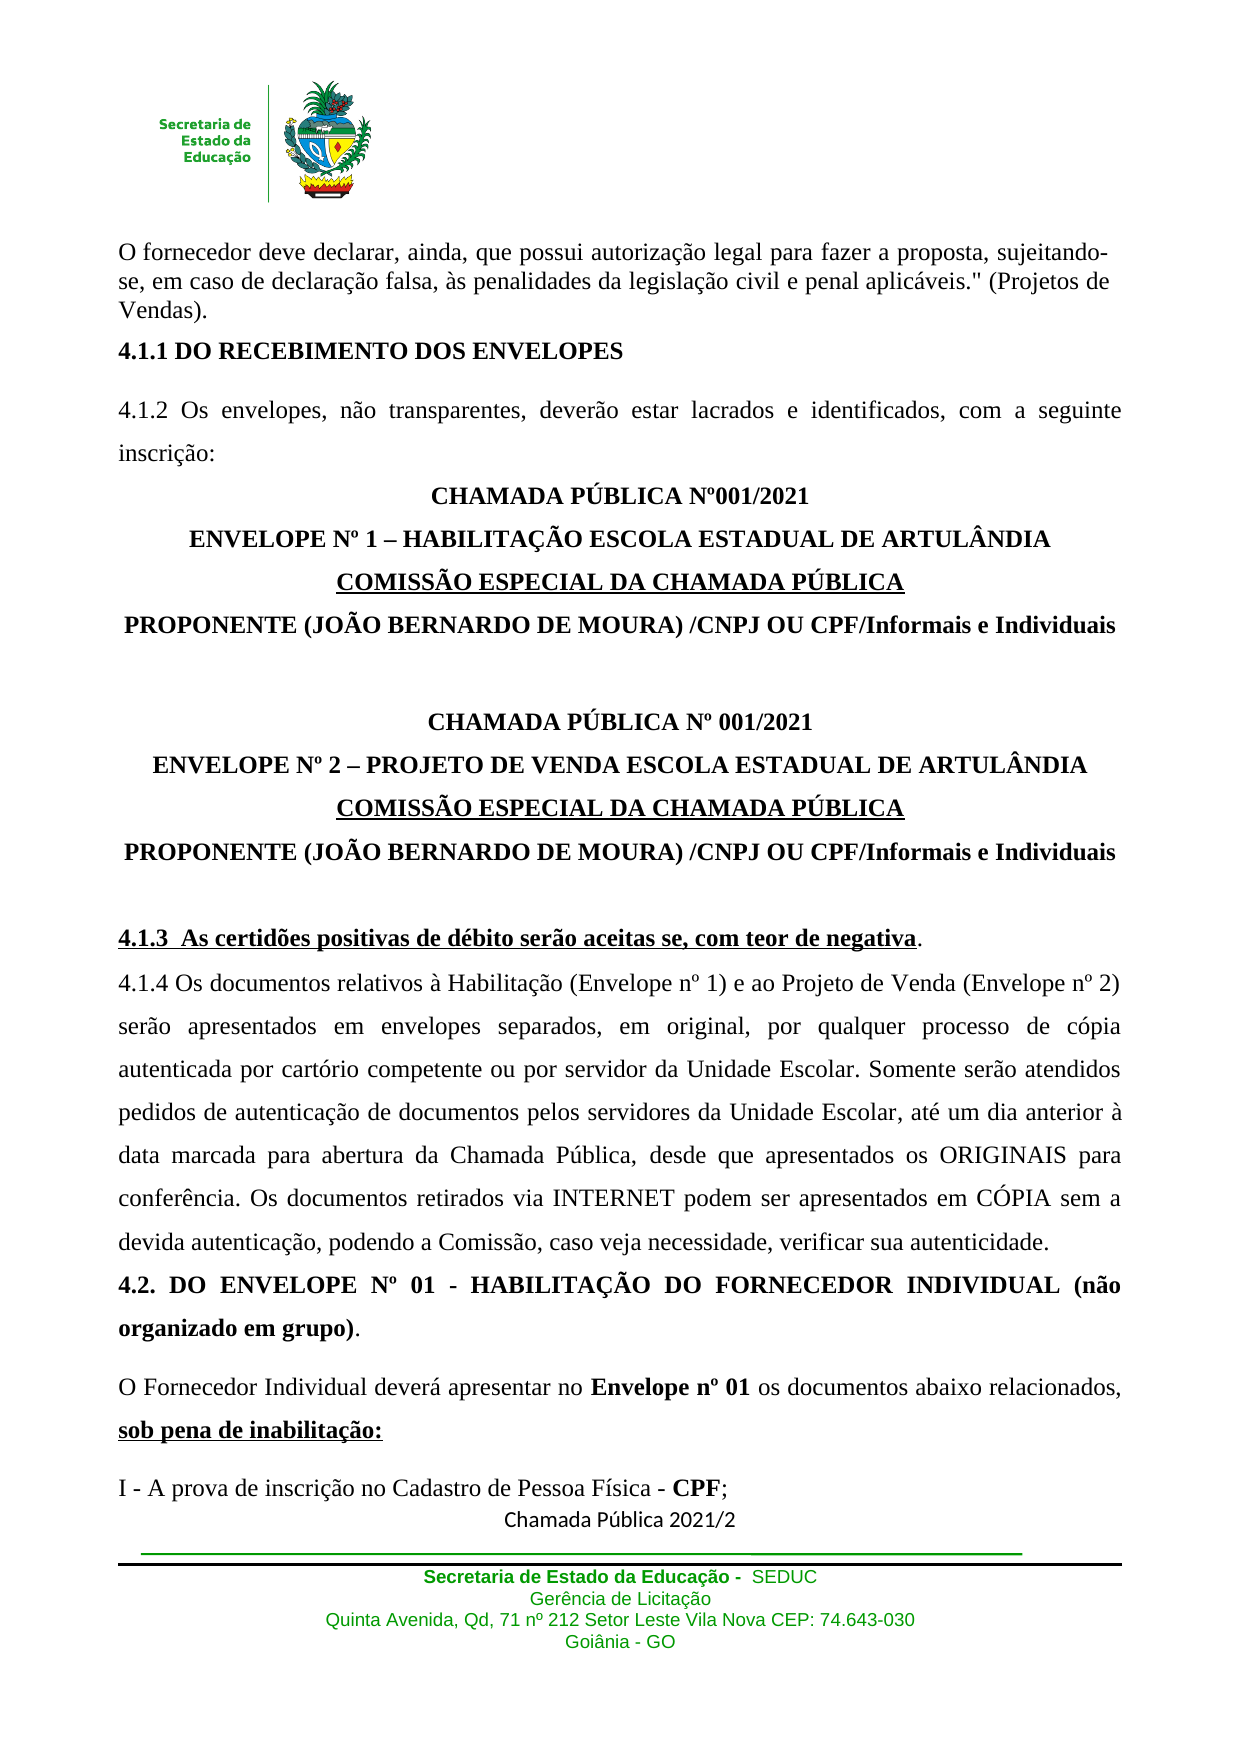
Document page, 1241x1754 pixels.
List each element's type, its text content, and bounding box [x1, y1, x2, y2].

text ENVELOPE Nº 1 – HABILITAÇÃO ESCOLA ESTADUAL DE ARTULÂNDIA [118, 524, 1122, 553]
text COMISSÃO ESPECIAL DA CHAMADA PÚBLICA [118, 793, 1122, 822]
text 4.2. DO ENVELOPE Nº 01 - HABILITAÇÃO DO FORNECEDOR INDIVIDUAL (não organizado em grupo). [118, 1270, 1122, 1342]
text CHAMADA PÚBLICA Nº001/2021 [118, 481, 1122, 510]
text 4.1.4 Os documentos relativos à Habilitação (Envelope nº 1) e ao Projeto de Venda (Envelope nº 2) serão apresentados em envelopes separados, em original, por qualquer processo de cópia autenticada por cartório competente ou por servidor da Unidade Escolar. Somente serão atendidos pedidos de autenticação de documentos pelos servidores da Unidade Escolar, até um dia anterior à data marcada para abertura da Chamada Pública, desde que apresentados os ORIGINAIS para conferência. Os documentos retirados via INTERNET podem ser apresentados em CÓPIA sem a devida autenticação, podendo a Comissão, caso veja necessidade, verificar sua autenticidade. [118, 968, 1122, 1255]
text PROPONENTE (JOÃO BERNARDO DE MOURA) /CNPJ OU CPF/Informais e Individuais [118, 837, 1122, 865]
text PROPONENTE (JOÃO BERNARDO DE MOURA) /CNPJ OU CPF/Informais e Individuais [118, 610, 1122, 639]
text 4.1.2 Os envelopes, não transparentes, deverão estar lacrados e identificados, com a seguinte inscrição: [118, 395, 1122, 467]
text COMISSÃO ESPECIAL DA CHAMADA PÚBLICA [118, 567, 1122, 596]
text 4.1.3 As certidões positivas de débito serão aceitas se, com teor de negativa. [118, 923, 1122, 952]
text ENVELOPE Nº 2 – PROJETO DE VENDA ESCOLA ESTADUAL DE ARTULÂNDIA [118, 750, 1122, 779]
text 4.1.1 DO RECEBIMENTO DOS ENVELOPES [118, 336, 1122, 365]
picture [118, 73, 412, 210]
text O fornecedor deve declarar, ainda, que possui autorização legal para fazer a proposta, sujeitando-se, em caso de declaração falsa, às penalidades da legislação civil e penal aplicáveis." (Projetos de Vendas). [118, 237, 1110, 323]
text CHAMADA PÚBLICA Nº 001/2021 [118, 707, 1122, 736]
text O Fornecedor Individual deverá apresentar no Envelope nº 01 os documentos abaixo relacionados, sob pena de inabilitação: [118, 1372, 1122, 1443]
text I - A prova de inscrição no Cadastro de Pessoa Física - CPF; [118, 1473, 1122, 1502]
